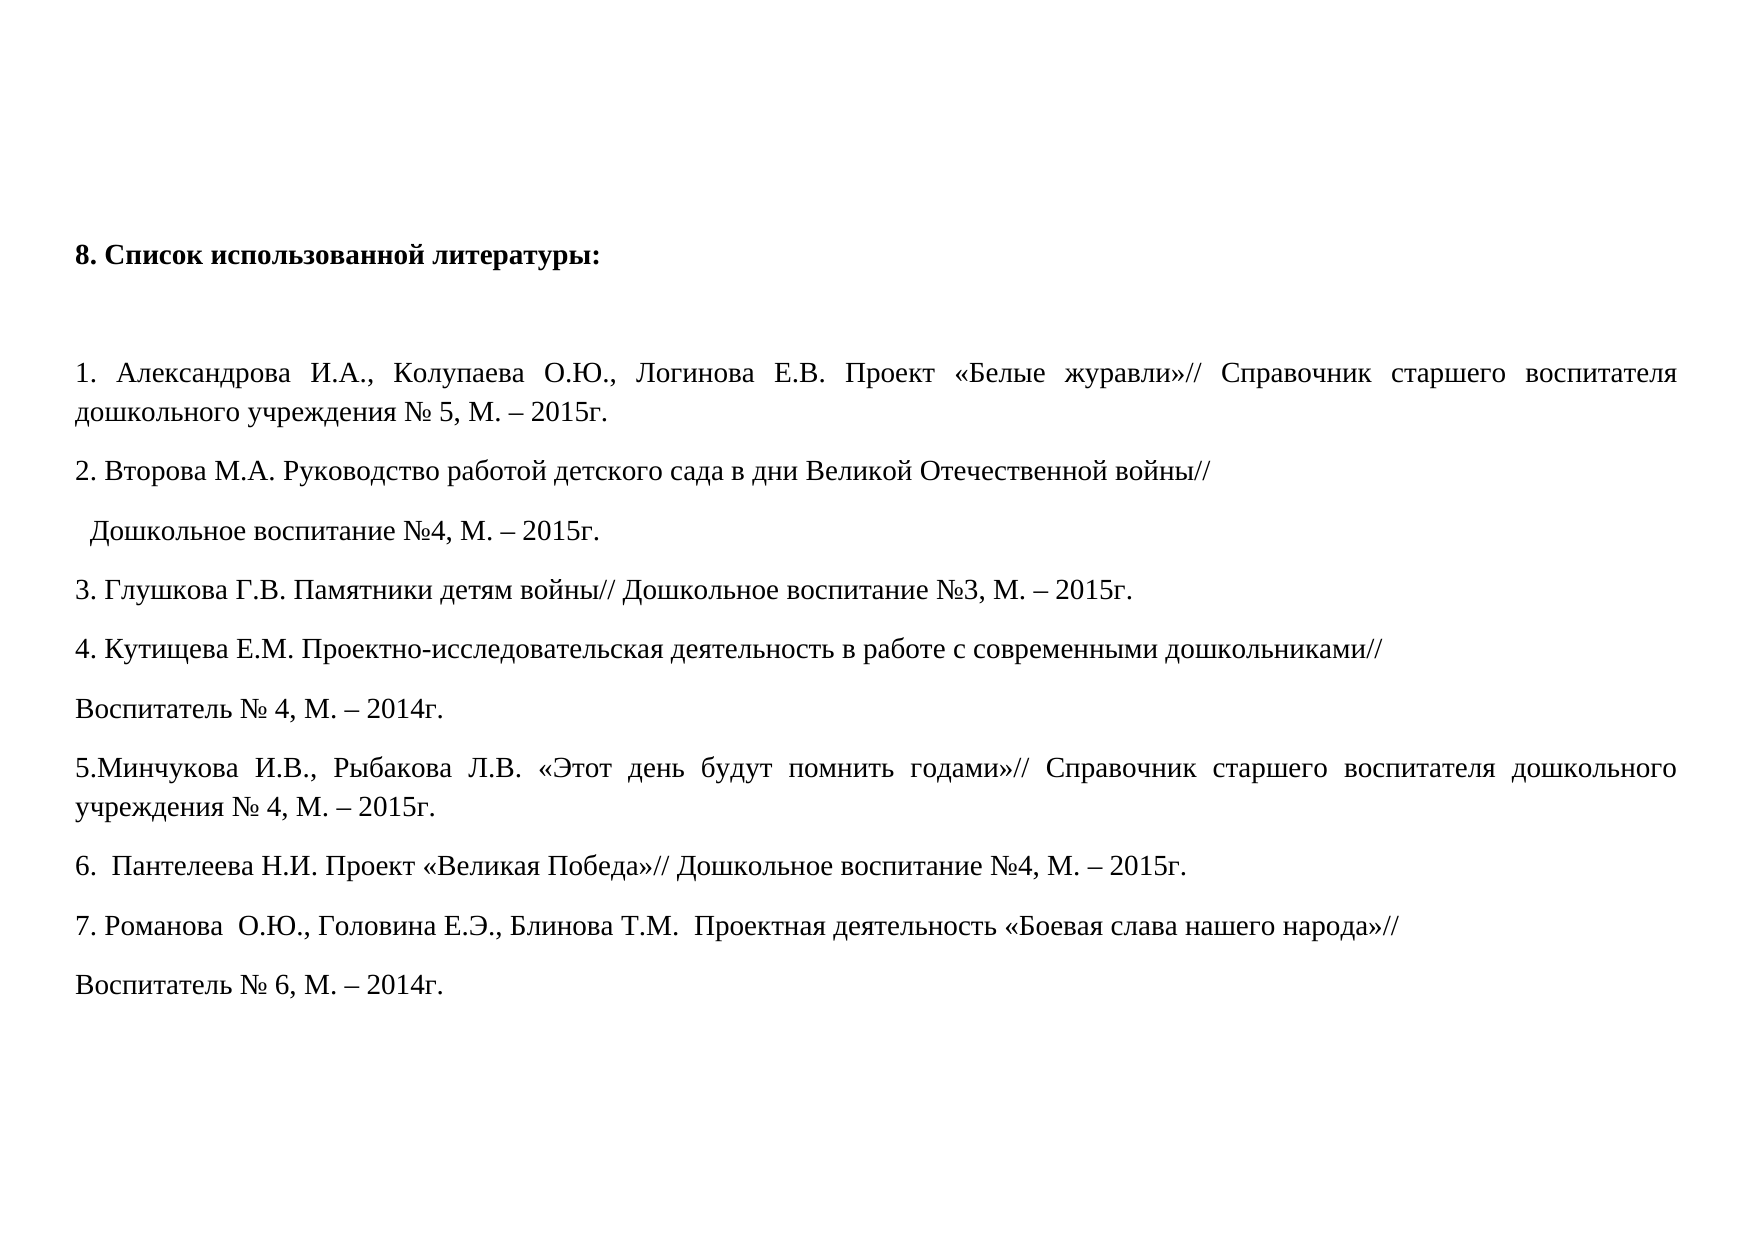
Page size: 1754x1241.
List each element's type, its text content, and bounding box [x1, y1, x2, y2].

text 4. Кутищева Е.М. Проектно-исследовательская деятельность в работе с современными дошкольниками// [75, 632, 1679, 665]
text 1. Александрова И.А., Колупаева О.Ю., Логинова Е.В. Проект «Белые журавли»// Справочник старшего воспитателя дошкольного учреждения № 5, М. – 2015г. [75, 356, 1679, 428]
text Воспитатель № 6, М. – 2014г. [75, 967, 1679, 1001]
text Воспитатель № 4, М. – 2014г. [75, 691, 1679, 724]
text 2. Второва М.А. Руководство работой детского сада в дни Великой Отечественной войны// [75, 453, 1679, 487]
text 5.Минчукова И.В., Рыбакова Л.В. «Этот день будут помнить годами»// Справочник старшего воспитателя дошкольного учреждения № 4, М. – 2015г. [75, 750, 1679, 822]
text 3. Глушкова Г.В. Памятники детям войны// Дошкольное воспитание №3, М. – 2015г. [75, 572, 1679, 606]
text 6. Пантелеева Н.И. Проект «Великая Победа»// Дошкольное воспитание №4, М. – 2015г. [75, 848, 1679, 882]
text Дошкольное воспитание №4, М. – 2015г. [75, 513, 1679, 546]
text 8. Список использованной литературы: [75, 237, 1679, 270]
text 7. Романова О.Ю., Головина Е.Э., Блинова Т.М. Проектная деятельность «Боевая слава нашего народа»// [75, 908, 1679, 941]
